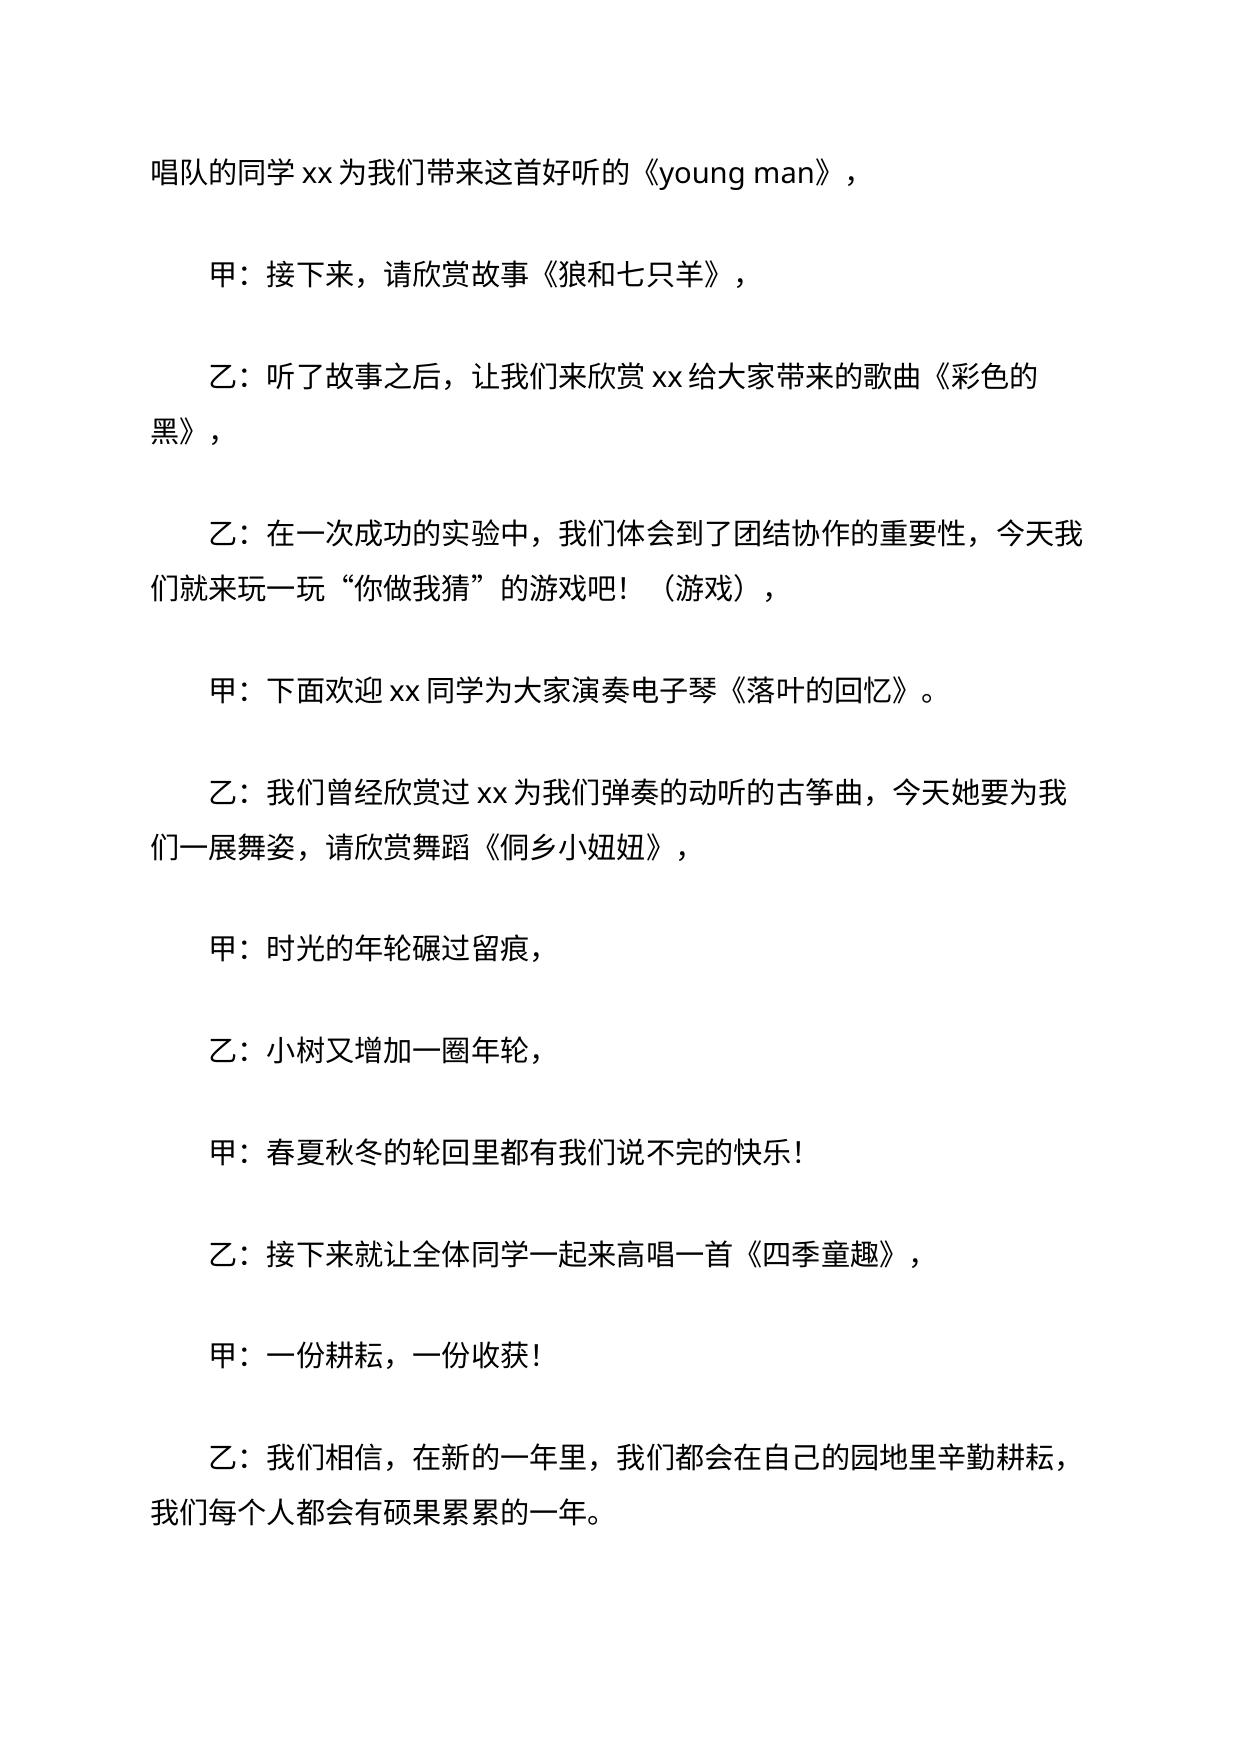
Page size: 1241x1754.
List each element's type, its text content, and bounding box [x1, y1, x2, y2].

text 甲：接下来，请欣赏故事《狼和七只羊》， [150, 252, 1090, 294]
text 乙：小树又增加一圈年轮， [150, 1028, 1090, 1070]
text 甲：时光的年轮碾过留痕， [150, 926, 1090, 968]
text 甲：下面欢迎xx同学为大家演奏电子琴《落叶的回忆》。 [150, 667, 1090, 709]
text 乙：在一次成功的实验中，我们体会到了团结协作的重要性，今天我们就来玩一玩“你做我猜”的游戏吧！（游戏）， [150, 511, 1090, 608]
text 乙：我们相信，在新的一年里，我们都会在自己的园地里辛勤耕耘，我们每个人都会有硕果累累的一年。 [150, 1435, 1090, 1532]
text 甲：春夏秋冬的轮回里都有我们说不完的快乐！ [150, 1129, 1090, 1172]
text 甲：一份耕耘，一份收获！ [150, 1333, 1090, 1375]
text 乙：听了故事之后，让我们来欣赏xx给大家带来的歌曲《彩色的黑》， [150, 354, 1090, 451]
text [150, 150, 1090, 192]
text 乙：接下来就让全体同学一起来高唱一首《四季童趣》， [150, 1231, 1090, 1273]
text 乙：我们曾经欣赏过xx为我们弹奏的动听的古筝曲，今天她要为我们一展舞姿，请欣赏舞蹈《侗乡小妞妞》， [150, 769, 1090, 866]
